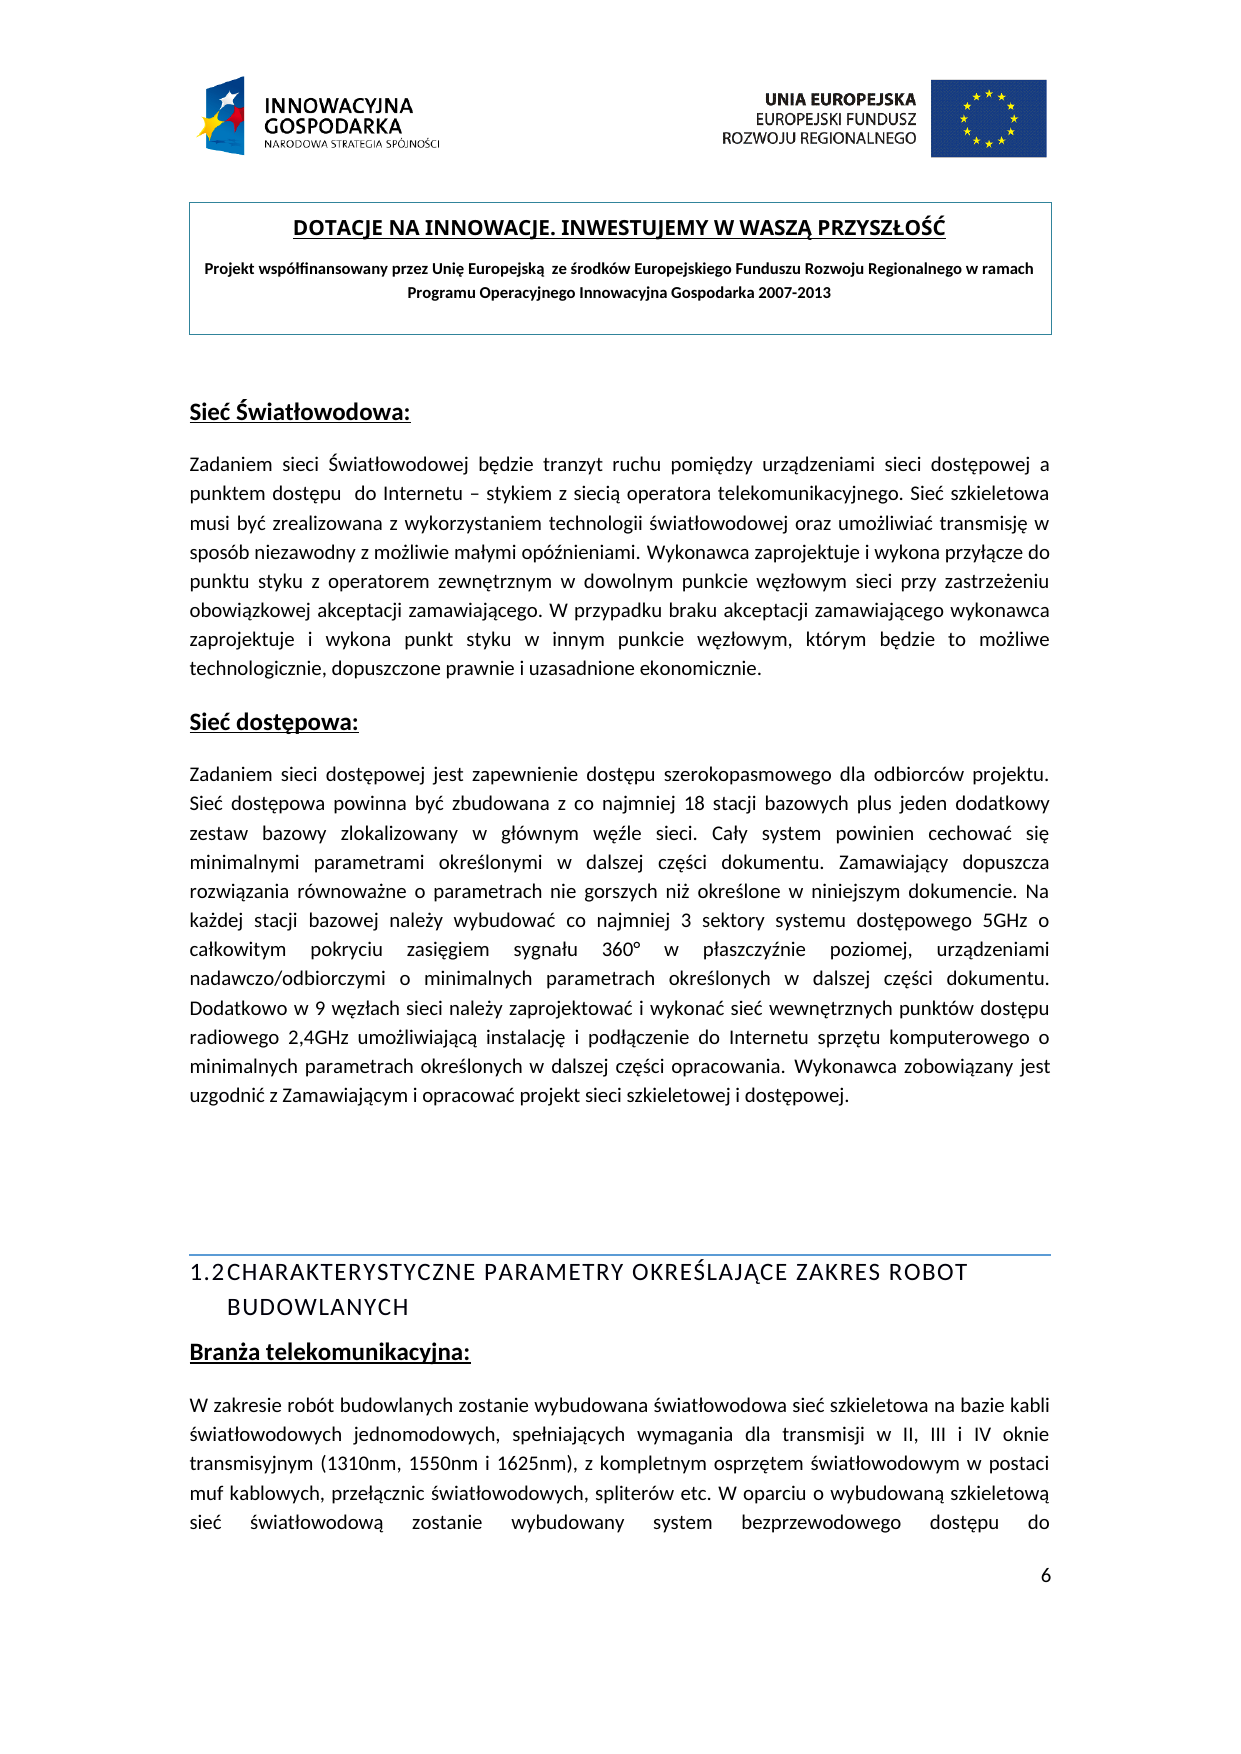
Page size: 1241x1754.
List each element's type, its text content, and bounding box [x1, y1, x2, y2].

picture [189, 54, 1055, 181]
text Zadaniem sieci dostępowej jest zapewnienie dostępu szerokopasmowego dla odbiorców projektu. Sieć dostępowa powinna być zbudowana z co najmniej 18 stacji bazowych plus jeden dodatkowy zestaw bazowy zlokalizowany w głównym węźle sieci. Cały system powinien cechować się minimalnymi parametrami określonymi w dalszej części dokumentu. Zamawiający dopuszcza rozwiązania równoważne o parametrach nie gorszych niż określone w niniejszym dokumencie. Na każdej stacji bazowej należy wybudować co najmniej 3 sektory systemu dostępowego 5GHz o całkowitym pokryciu zasięgiem sygnału 360° w płaszczyźnie poziomej, urządzeniami nadawczo/odbiorczymi o minimalnych parametrach określonych w dalszej części dokumentu. Dodatkowo w 9 węzłach sieci należy zaprojektować i wykonać sieć wewnętrznych punktów dostępu radiowego 2,4GHz umożliwiającą instalację i podłączenie do Internetu sprzętu komputerowego o minimalnych parametrach określonych w dalszej części opracowania. Wykonawca zobowiązany jest uzgodnić z Zamawiającym i opracować projekt sieci szkieletowej i dostępowej. [189, 761, 1051, 1108]
text Zadaniem sieci Światłowodowej będzie tranzyt ruchu pomiędzy urządzeniami sieci dostępowej a punktem dostępu do Internetu – stykiem z siecią operatora telekomunikacyjnego. Sieć szkieletowa musi być zrealizowana z wykorzystaniem technologii światłowodowej oraz umożliwiać transmisję w sposób niezawodny z możliwie małymi opóźnieniami. Wykonawca zaprojektuje i wykona przyłącze do punktu styku z operatorem zewnętrznym w dowolnym punkcie węzłowym sieci przy zastrzeżeniu obowiązkowej akceptacji zamawiającego. W przypadku braku akceptacji zamawiającego wykonawca zaprojektuje i wykona punkt styku w innym punkcie węzłowym, którym będzie to możliwe technologicznie, dopuszczone prawnie i uzasadnione ekonomicznie. [189, 451, 1051, 681]
text Branża telekomunikacyjna: [189, 1336, 1051, 1367]
text Sieć Światłowodowa: [189, 396, 1051, 426]
subtitle Charakterystyczne parametry określające zakres robot budowlanych [189, 1256, 1051, 1321]
text Sieć dostępowa: [189, 706, 1051, 736]
